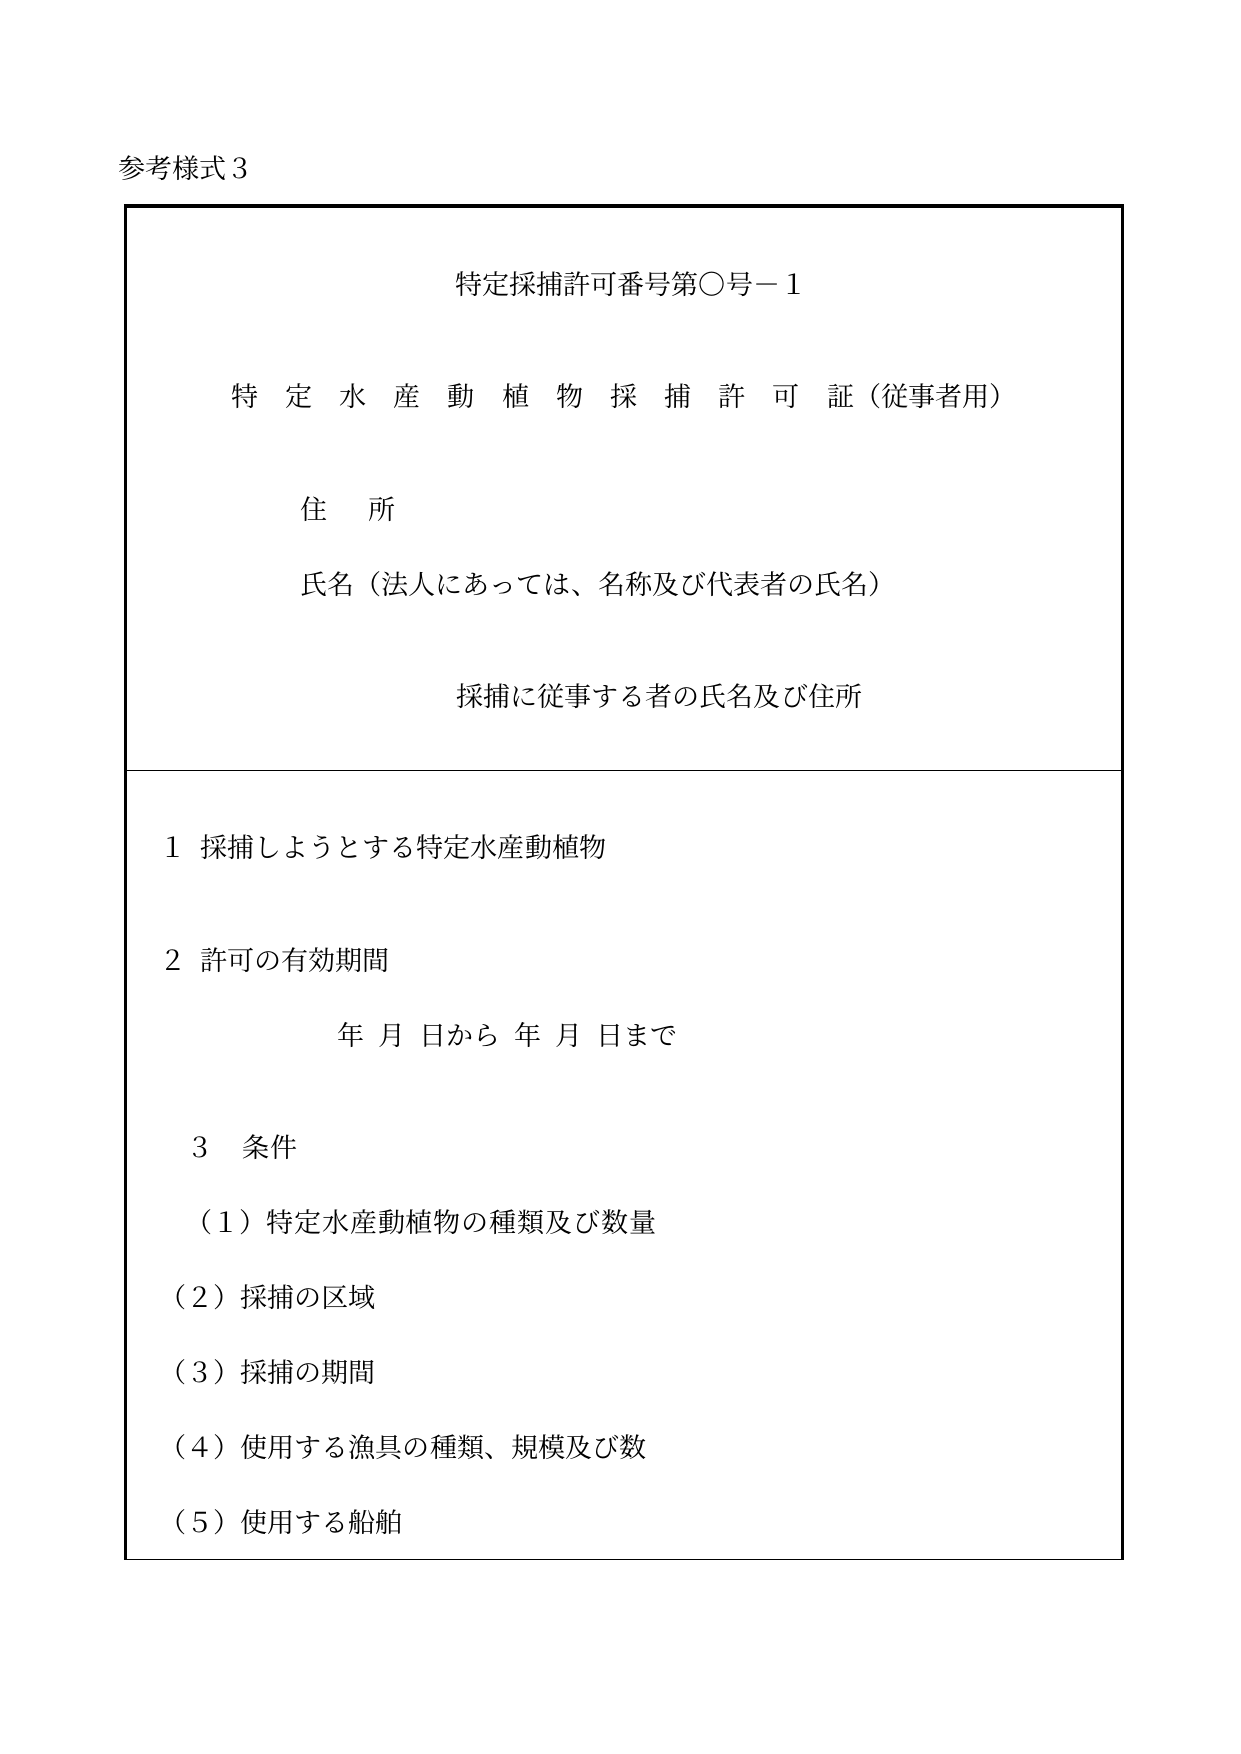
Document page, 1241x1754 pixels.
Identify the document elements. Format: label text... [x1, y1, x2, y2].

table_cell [127, 771, 1121, 1558]
text 参考様式３ [118, 129, 1122, 204]
table_header 特定採捕許可番号第〇号－１ 特 定 水 産 動 植 物 採 捕 許 可 証（従事者用） 住 所 氏名（法人にあっては、名称及び代表者の氏名） 採捕に従事する者の氏名及び住所 [127, 208, 1121, 770]
